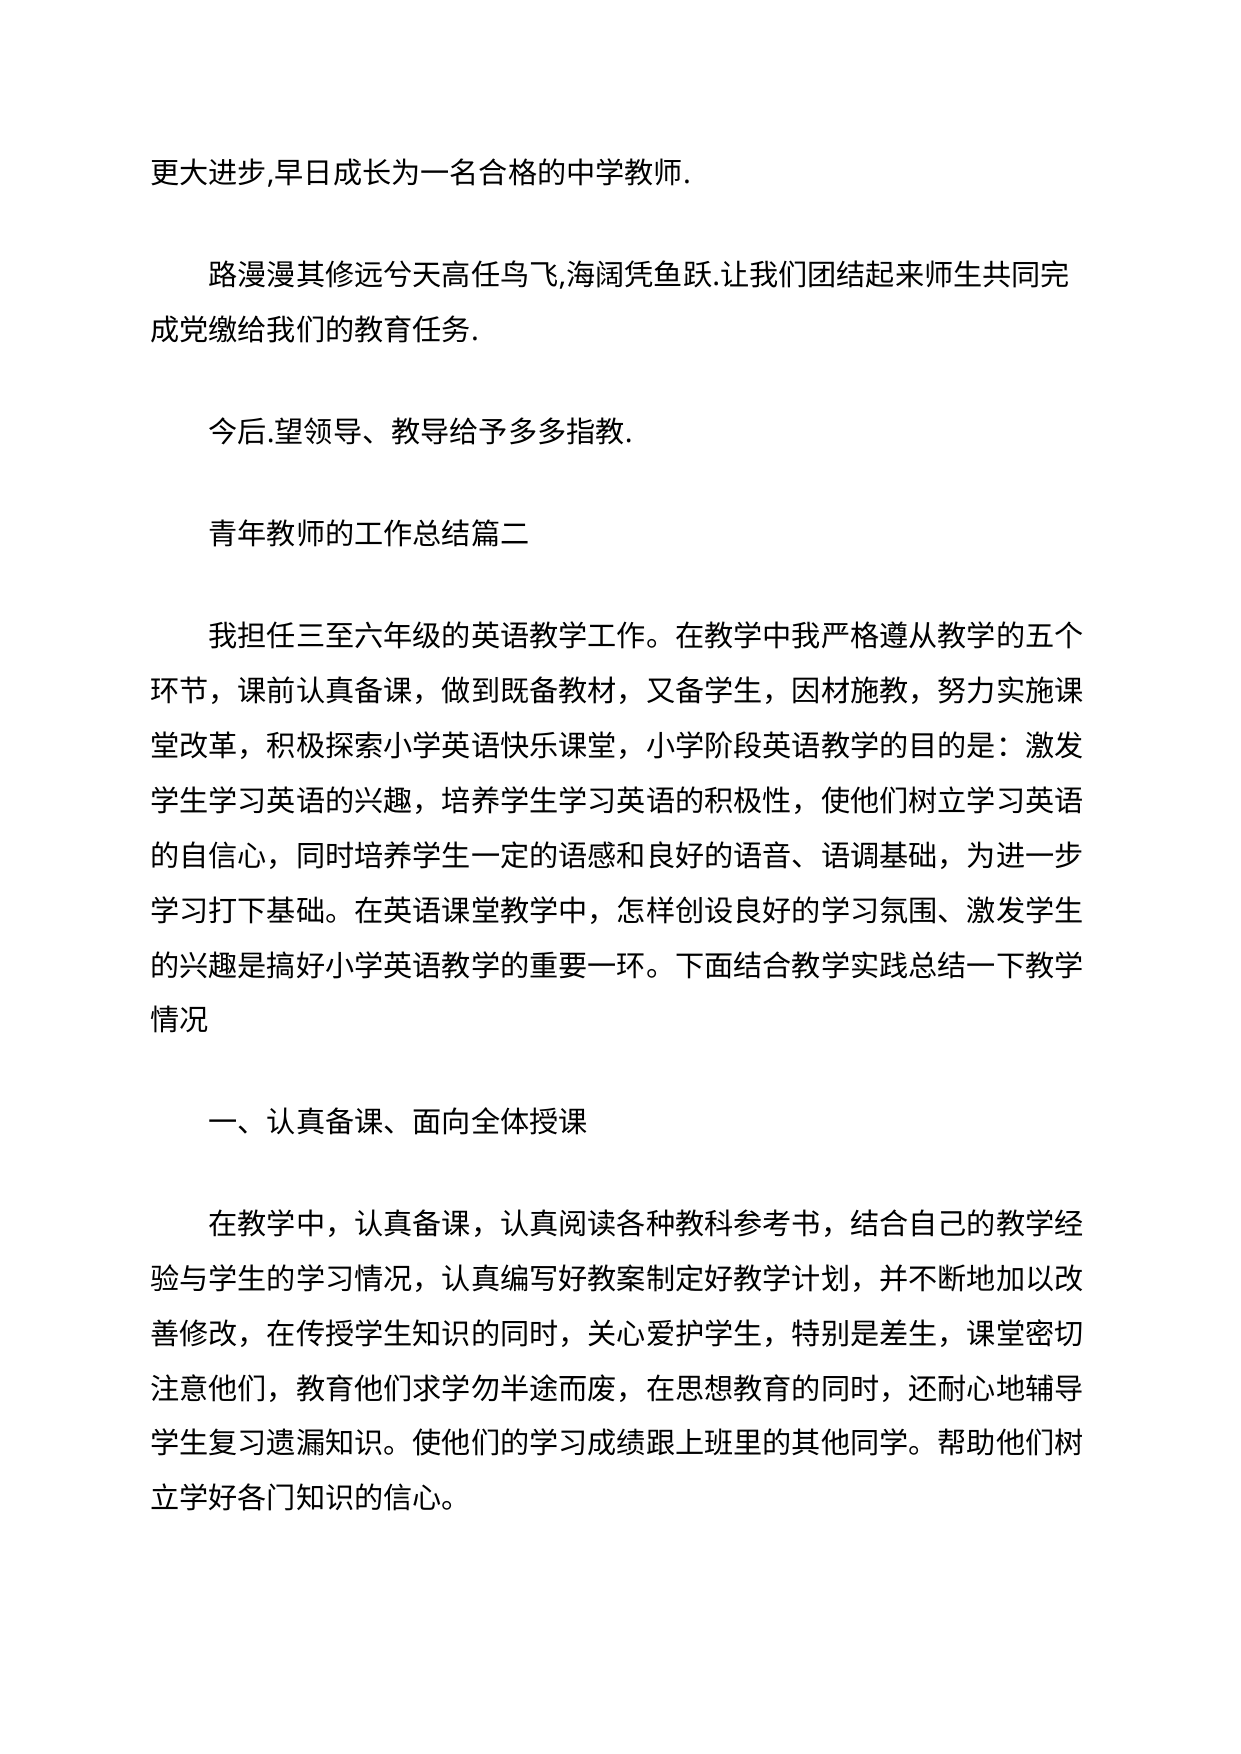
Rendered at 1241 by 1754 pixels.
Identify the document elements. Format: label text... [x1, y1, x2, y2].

text 青年教师的工作总结篇二 [150, 511, 1090, 553]
text 我担任三至六年级的英语教学工作。在教学中我严格遵从教学的五个环节，课前认真备课，做到既备教材，又备学生，因材施教，努力实施课堂改革，积极探索小学英语快乐课堂，小学阶段英语教学的目的是：激发学生学习英语的兴趣，培养学生学习英语的积极性，使他们树立学习英语的自信心，同时培养学生一定的语感和良好的语音、语调基础，为进一步学习打下基础。在英语课堂教学中，怎样创设良好的学习氛围、激发学生的兴趣是搞好小学英语教学的重要一环。下面结合教学实践总结一下教学情况 [150, 613, 1090, 1039]
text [150, 150, 1090, 192]
text 今后.望领导、教导给予多多指教. [150, 409, 1090, 451]
text 在教学中，认真备课，认真阅读各种教科参考书，结合自己的教学经验与学生的学习情况，认真编写好教案制定好教学计划，并不断地加以改善修改，在传授学生知识的同时，关心爱护学生，特别是差生，课堂密切注意他们，教育他们求学勿半途而废，在思想教育的同时，还耐心地辅导学生复习遗漏知识。使他们的学习成绩跟上班里的其他同学。帮助他们树立学好各门知识的信心。 [150, 1201, 1090, 1517]
text 路漫漫其修远兮天高任鸟飞,海阔凭鱼跃.让我们团结起来师生共同完成党缴给我们的教育任务. [150, 252, 1090, 349]
text 一、认真备课、面向全体授课 [150, 1099, 1090, 1141]
